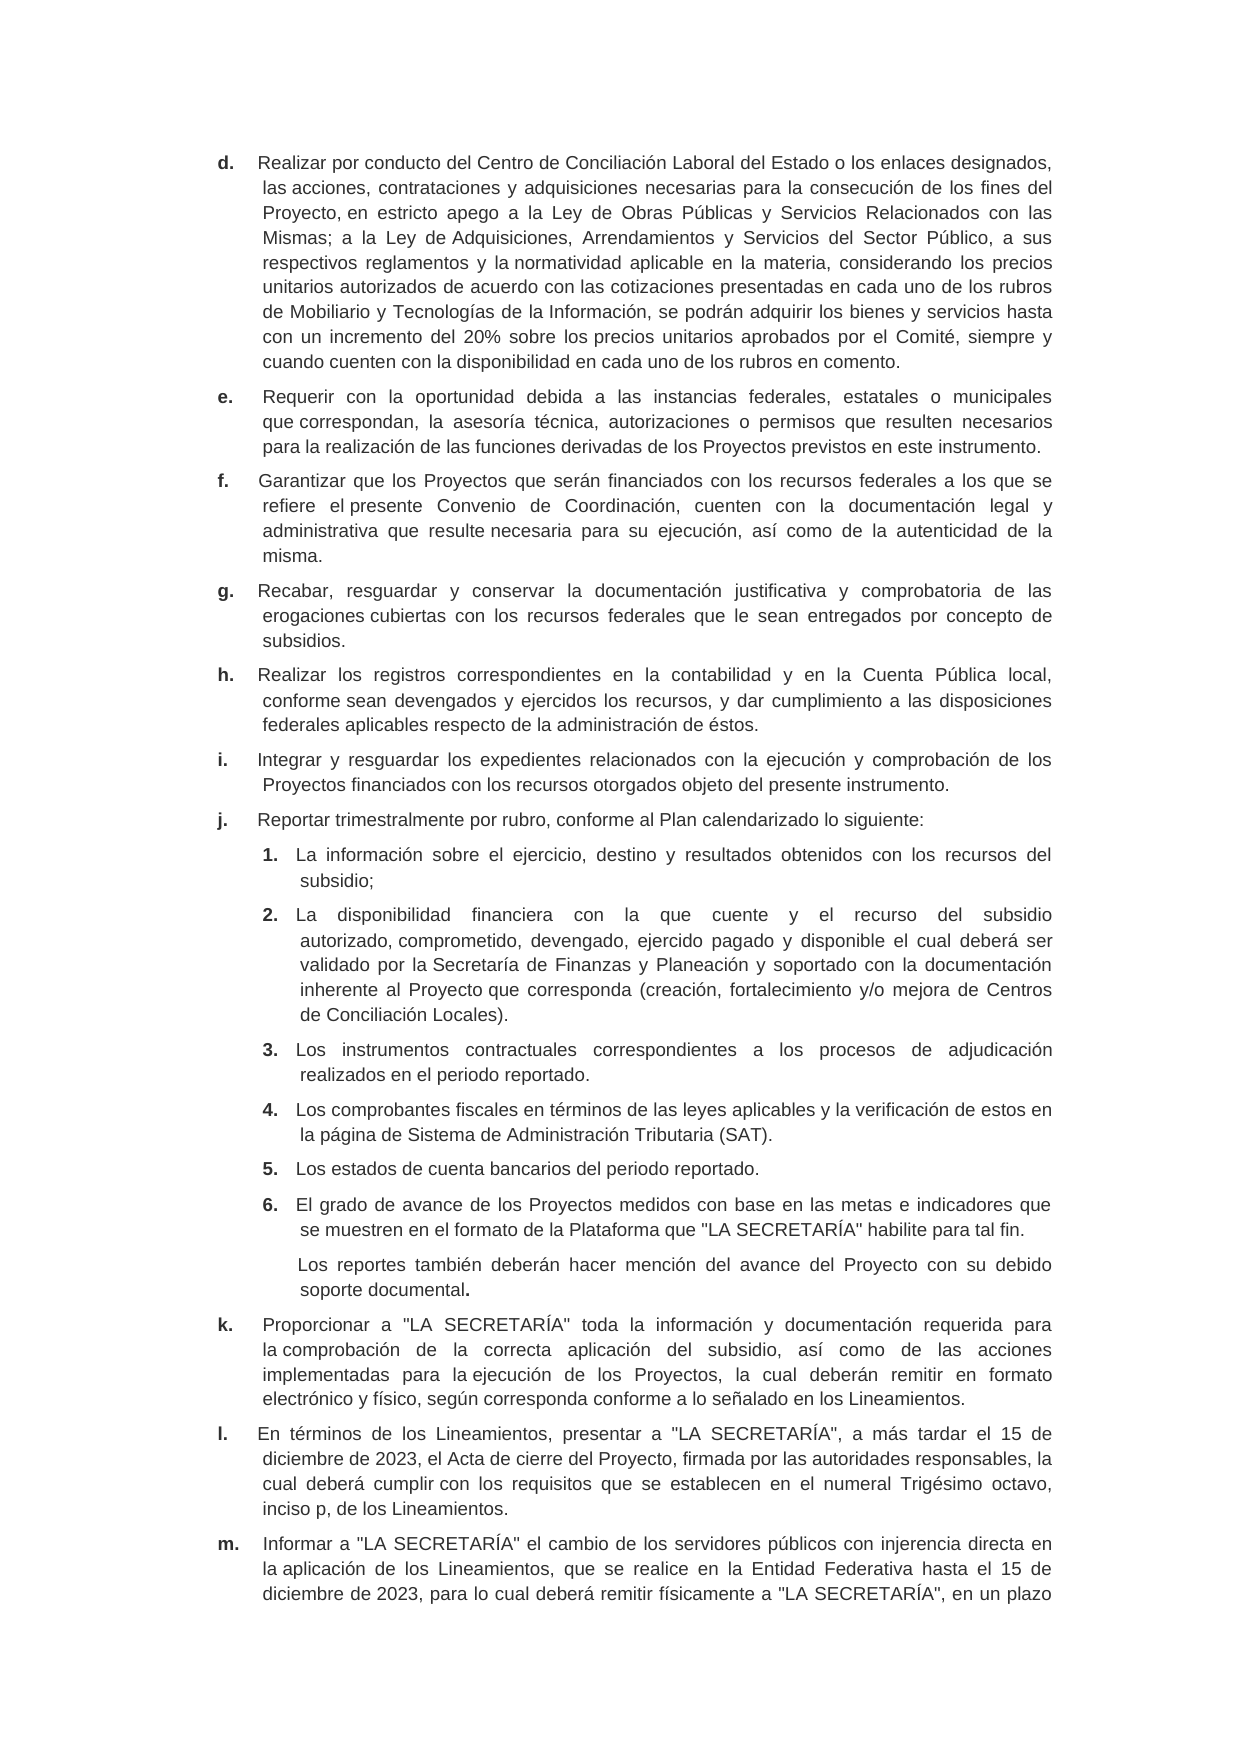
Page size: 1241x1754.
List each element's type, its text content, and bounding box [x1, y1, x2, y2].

text f. Garantizar que los Proyectos que serán financiados con los recursos federales a los que se refiere el presente Convenio de Coordinación, cuenten con la documentación legal y administrativa que resulte necesaria para su ejecución, así como de la autenticidad de la misma. [217, 479, 1053, 566]
text 5. Los estados de cuenta bancarios del periodo reportado. [296, 1156, 1053, 1180]
text i. Integrar y resguardar los expedientes relacionados con la ejecución y comprobación de los Proyectos financiados con los recursos otorgados objeto del presente instrumento. [217, 747, 1053, 796]
text d. Realizar por conducto del Centro de Conciliación Laboral del Estado o los enlaces designados, las acciones, contrataciones y adquisiciones necesarias para la consecución de los fines del Proyecto, en estricto apego a la Ley de Obras Públicas y Servicios Relacionados con las Mismas; a la Ley de Adquisiciones, Arrendamientos y Servicios del Sector Público, a sus respectivos reglamentos y la normatividad aplicable en la materia, considerando los precios unitarios autorizados de acuerdo con las cotizaciones presentadas en cada uno de los rubros de Mobiliario y Tecnologías de la Información, se podrán adquirir los bienes y servicios hasta con un incremento del 20% sobre los precios unitarios aprobados por el Comité, siempre y cuando cuenten con la disponibilidad en cada uno de los rubros en comento. [217, 150, 1053, 372]
text g. Recabar, resguardar y conservar la documentación justificativa y comprobatoria de las erogaciones cubiertas con los recursos federales que le sean entregados por concepto de subsidios. [217, 578, 1053, 651]
text 1. La información sobre el ejercicio, destino y resultados obtenidos con los recursos del subsidio; [262, 842, 1053, 891]
text l. En términos de los Lineamientos, presentar a "LA SECRETARÍA", a más tardar el 15 de diciembre de 2023, el Acta de cierre del Proyecto, firmada por las autoridades responsables, la cual deberá cumplir con los requisitos que se establecen en el numeral Trigésimo octavo, inciso p, de los Lineamientos. [217, 1421, 1053, 1519]
text j. Reportar trimestralmente por rubro, conforme al Plan calendarizado lo siguiente: [257, 807, 1053, 831]
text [217, 1530, 1053, 1604]
text k. Proporcionar a "LA SECRETARÍA" toda la información y documentación requerida para la comprobación de la correcta aplicación del subsidio, así como de las acciones implementadas para la ejecución de los Proyectos, la cual deberán remitir en formato electrónico y físico, según corresponda conforme a lo señalado en los Lineamientos. [217, 1311, 1053, 1410]
text 6. El grado de avance de los Proyectos medidos con base en las metas e indicadores que se muestren en el formato de la Plataforma que "LA SECRETARÍA" habilite para tal fin. [262, 1192, 1053, 1240]
text h. Realizar los registros correspondientes en la contabilidad y en la Cuenta Pública local, conforme sean devengados y ejercidos los recursos, y dar cumplimiento a las disposiciones federales aplicables respecto de la administración de éstos. [217, 662, 1053, 736]
text 2. La disponibilidad financiera con la que cuente y el recurso del subsidio autorizado, comprometido, devengado, ejercido pagado y disponible el cual deberá ser validado por la Secretaría de Finanzas y Planeación y soportado con la documentación inherente al Proyecto que corresponda (creación, fortalecimiento y/o mejora de Centros de Conciliación Locales). [262, 902, 1053, 1025]
text 4. Los comprobantes fiscales en términos de las leyes aplicables y la verificación de estos en la página de Sistema de Administración Tributaria (SAT). [262, 1113, 1053, 1145]
text e. Requerir con la oportunidad debida a las instancias federales, estatales o municipales que correspondan, la asesoría técnica, autorizaciones o permisos que resulten necesarios para la realización de las funciones derivadas de los Proyectos previstos en este instrumento. [217, 383, 1053, 457]
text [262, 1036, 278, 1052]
text Los reportes también deberán hacer mención del avance del Proyecto con su debido soporte documental. [262, 1252, 1053, 1300]
text 3. Los instrumentos contractuales correspondientes a los procesos de adjudicación realizados en el periodo reportado. [262, 1053, 1053, 1085]
